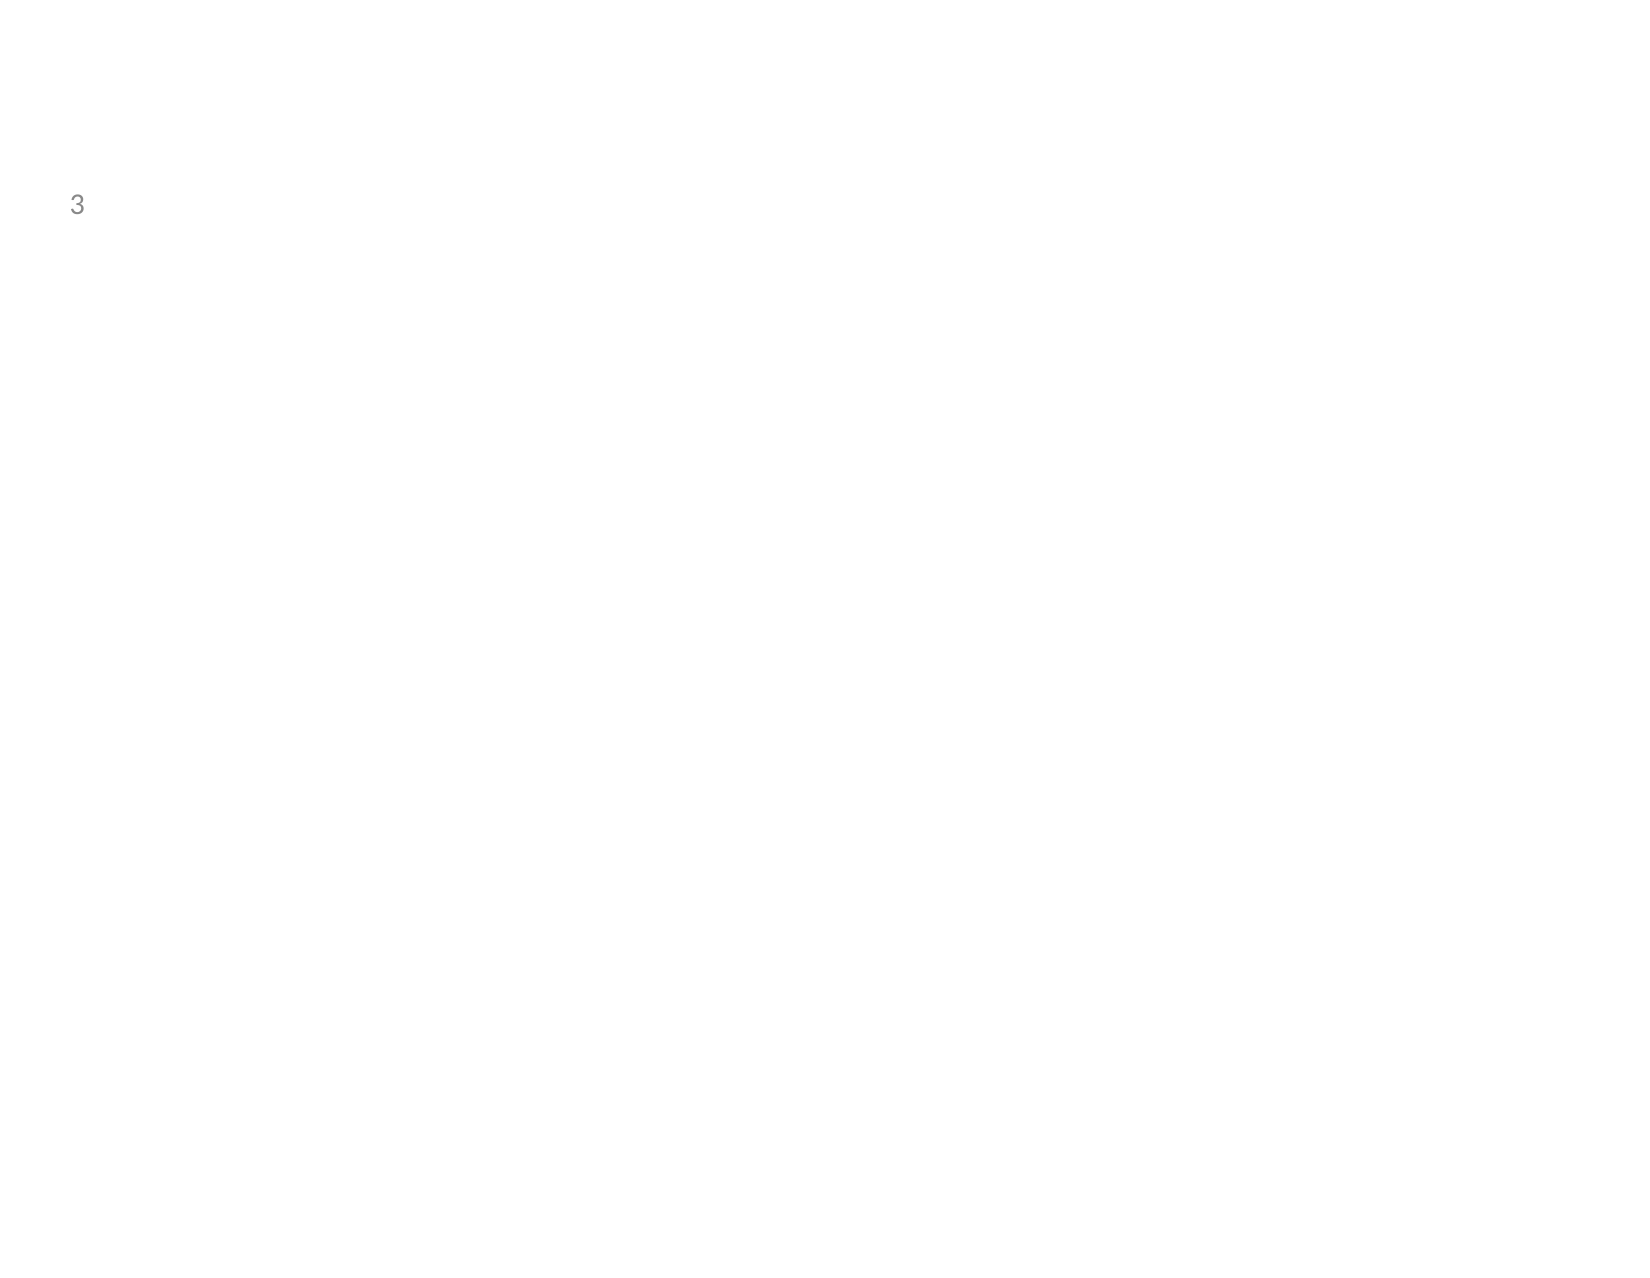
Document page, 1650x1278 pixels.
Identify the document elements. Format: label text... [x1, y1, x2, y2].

text 3 3 [39, 158, 1606, 221]
